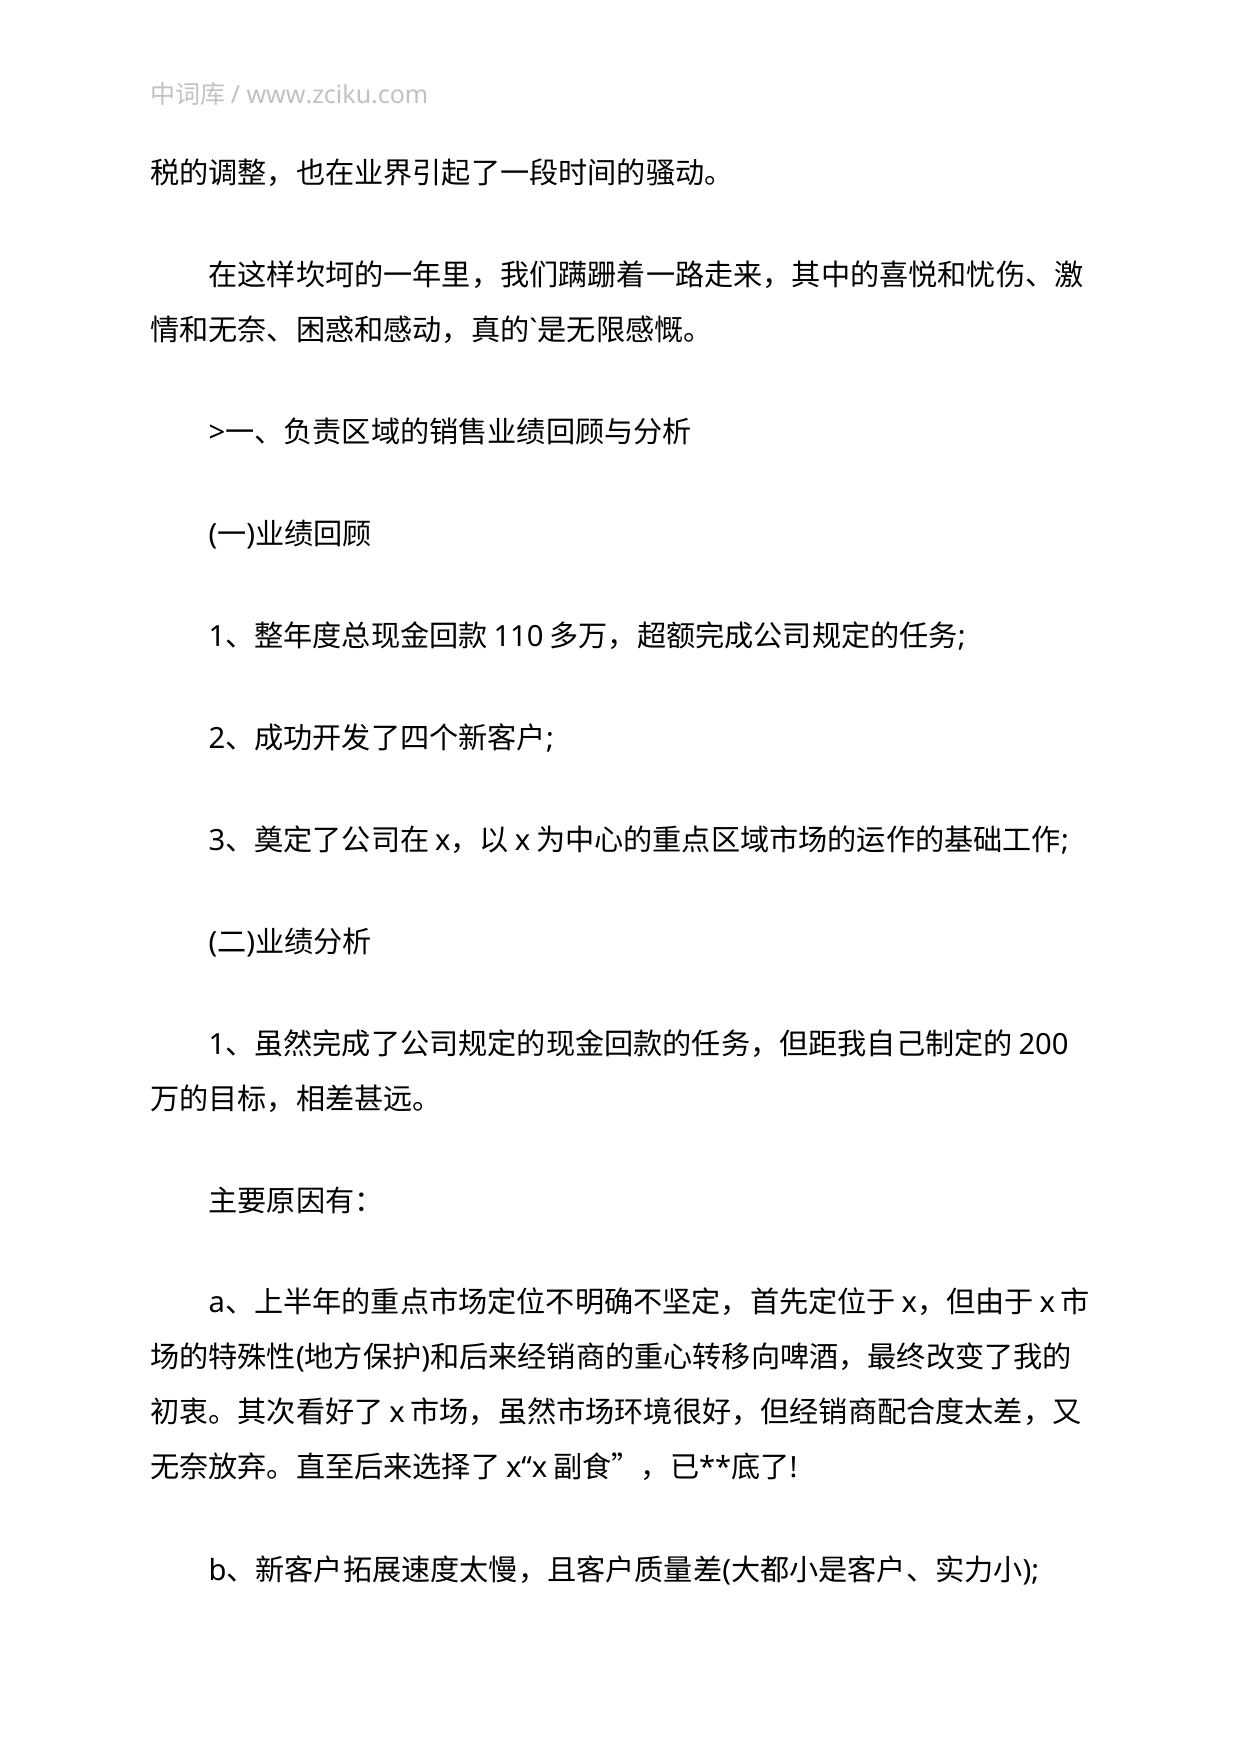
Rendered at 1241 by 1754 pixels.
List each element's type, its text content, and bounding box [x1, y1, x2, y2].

text (一)业绩回顾 [150, 511, 1090, 553]
text a、上半年的重点市场定位不明确不坚定，首先定位于x，但由于x市场的特殊性(地方保护)和后来经销商的重心转移向啤酒，最终改变了我的初衷。其次看好了x市场，虽然市场环境很好，但经销商配合度太差，又无奈放弃。直至后来选择了x“x副食”，已**底了! [150, 1279, 1090, 1486]
text 2、成功开发了四个新客户; [150, 714, 1090, 757]
text 在这样坎坷的一年里，我们蹒跚着一路走来，其中的喜悦和忧伤、激情和无奈、困惑和感动，真的`是无限感慨。 [150, 252, 1090, 349]
text (二)业绩分析 [150, 918, 1090, 961]
text >一、负责区域的销售业绩回顾与分析 [150, 409, 1090, 451]
text 1、虽然完成了公司规定的现金回款的任务，但距我自己制定的200万的目标，相差甚远。 [150, 1021, 1090, 1118]
text 主要原因有： [150, 1177, 1090, 1219]
text b、新客户拓展速度太慢，且客户质量差(大都小是客户、实力小); [150, 1546, 1090, 1588]
text 3、奠定了公司在x，以x为中心的重点区域市场的运作的基础工作; [150, 817, 1090, 859]
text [150, 150, 1090, 192]
text 1、整年度总现金回款110多万，超额完成公司规定的任务; [150, 613, 1090, 655]
